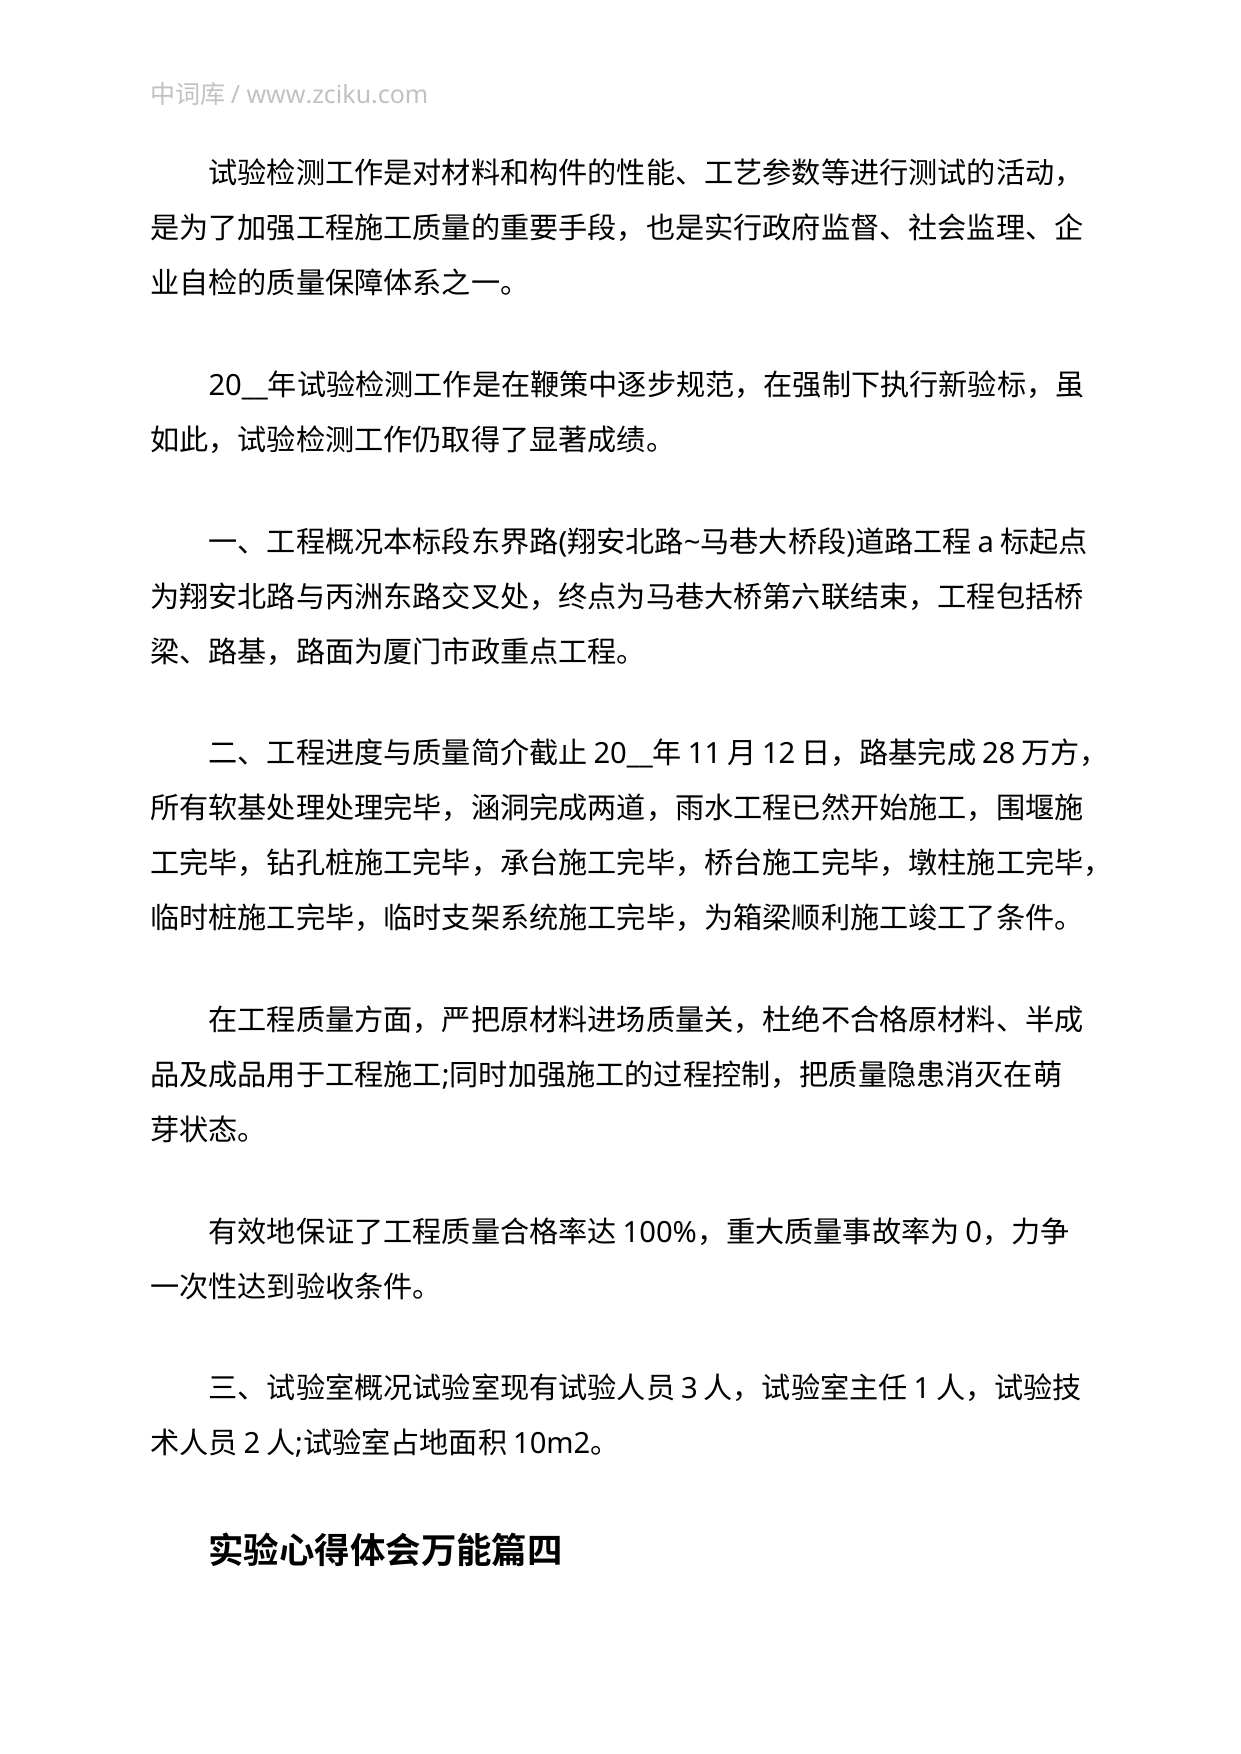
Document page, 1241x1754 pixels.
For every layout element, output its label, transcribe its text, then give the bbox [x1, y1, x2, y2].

text 实验心得体会万能篇四 [150, 1522, 1090, 1573]
text 三、试验室概况试验室现有试验人员3人，试验室主任1人，试验技术人员2人;试验室占地面积10m2。 [150, 1365, 1090, 1462]
text 在工程质量方面，严把原材料进场质量关，杜绝不合格原材料、半成品及成品用于工程施工;同时加强施工的过程控制，把质量隐患消灭在萌芽状态。 [150, 997, 1090, 1149]
text 二、工程进度与质量简介截止20__年11月12日，路基完成28万方，所有软基处理处理完毕，涵洞完成两道，雨水工程已然开始施工，围堰施工完毕，钻孔桩施工完毕，承台施工完毕，桥台施工完毕，墩柱施工完毕，临时桩施工完毕，临时支架系统施工完毕，为箱梁顺利施工竣工了条件。 [150, 730, 1090, 937]
text 一、工程概况本标段东界路(翔安北路~马巷大桥段)道路工程a标起点为翔安北路与丙洲东路交叉处，终点为马巷大桥第六联结束，工程包括桥梁、路基，路面为厦门市政重点工程。 [150, 518, 1090, 671]
text 20__年试验检测工作是在鞭策中逐步规范，在强制下执行新验标，虽如此，试验检测工作仍取得了显著成绩。 [150, 362, 1090, 459]
text 试验检测工作是对材料和构件的性能、工艺参数等进行测试的活动，是为了加强工程施工质量的重要手段，也是实行政府监督、社会监理、企业自检的质量保障体系之一。 [150, 150, 1090, 302]
text 有效地保证了工程质量合格率达100%，重大质量事故率为0，力争一次性达到验收条件。 [150, 1208, 1090, 1306]
